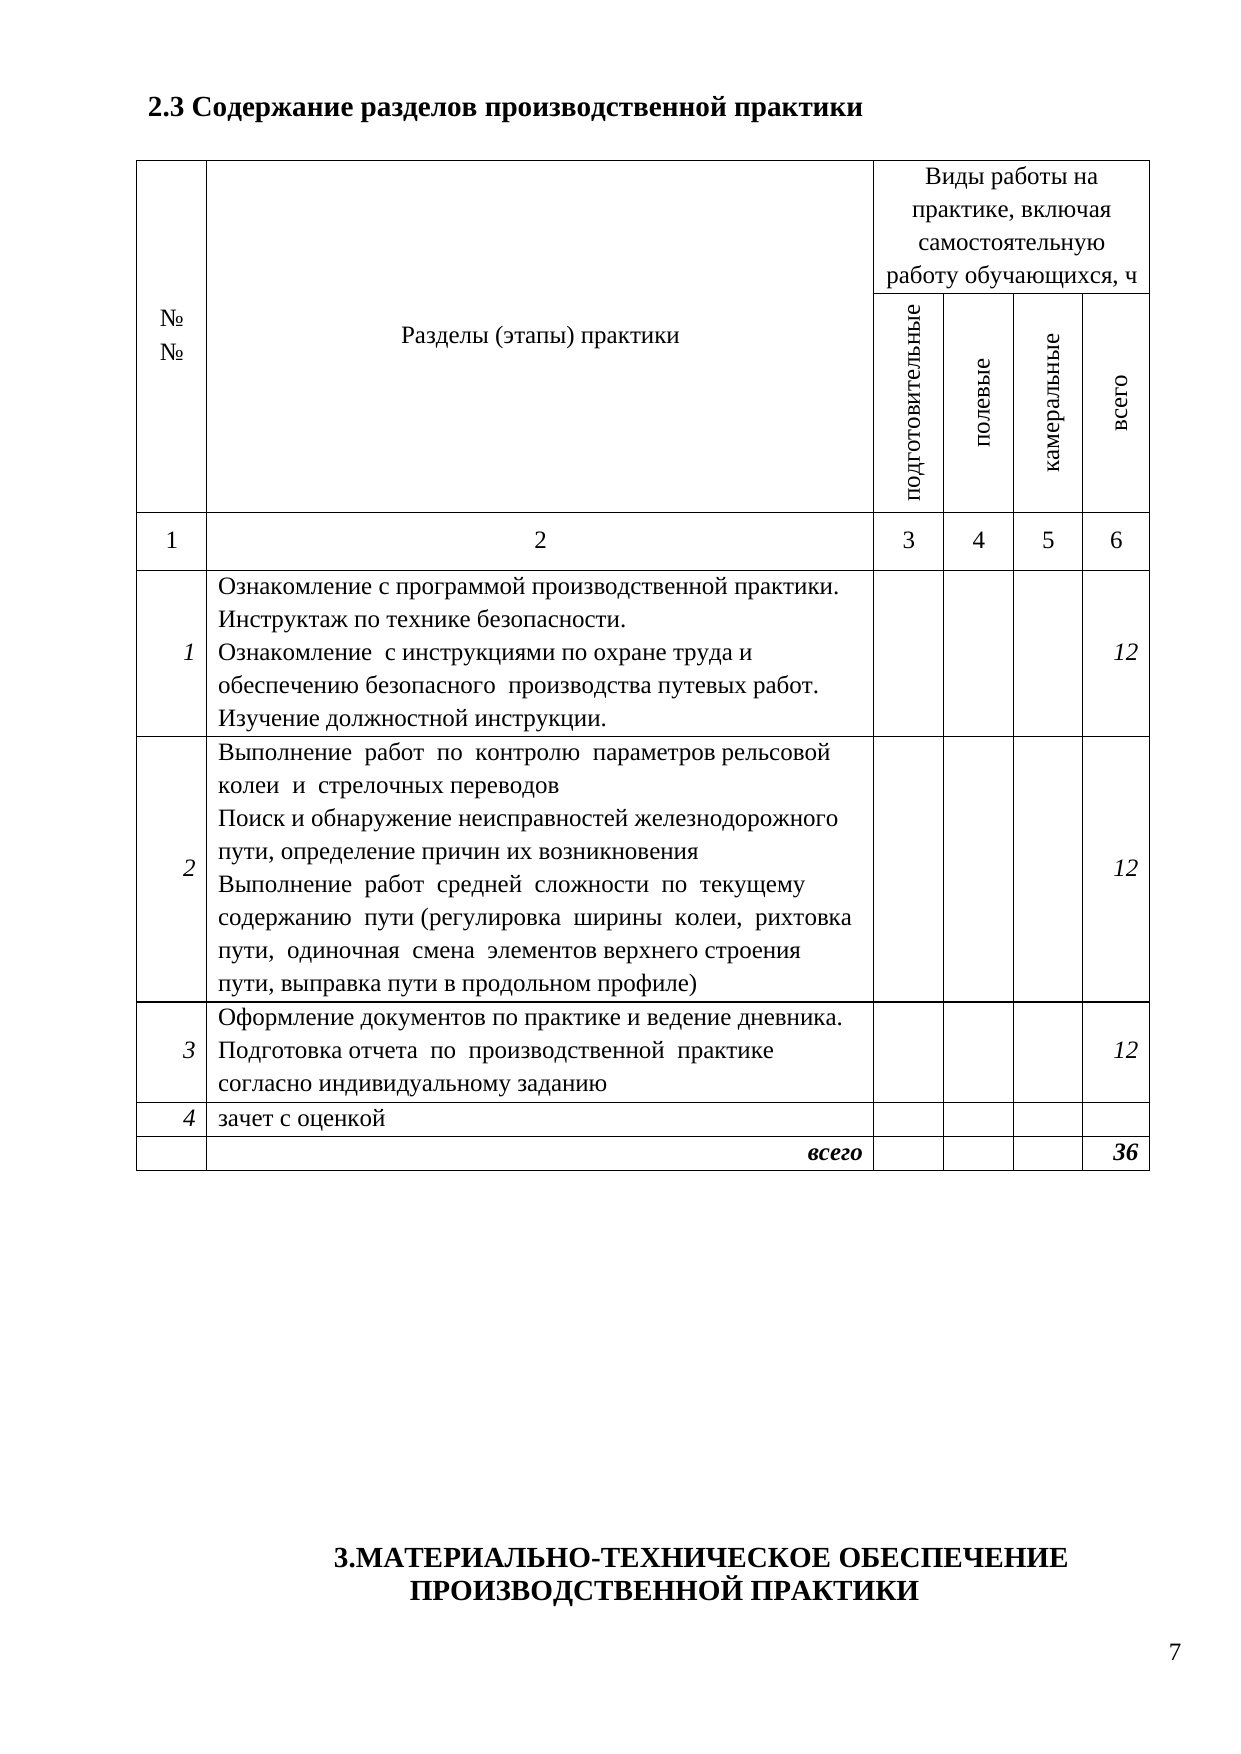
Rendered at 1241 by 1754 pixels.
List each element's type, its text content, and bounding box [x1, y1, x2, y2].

table_cell 3 [874, 513, 943, 570]
table_cell [1014, 737, 1082, 1001]
table_cell [1014, 571, 1082, 736]
table_cell [874, 1003, 943, 1102]
table_cell 6 [1083, 513, 1149, 570]
table_cell 4 [137, 1103, 206, 1136]
table_cell всего [207, 1137, 873, 1170]
table_cell [137, 1137, 206, 1170]
table_cell полевые [944, 294, 1013, 512]
table_cell 12 [1083, 1003, 1149, 1102]
table_cell [1014, 1137, 1082, 1170]
table_cell [1083, 1103, 1149, 1136]
table_cell [874, 1137, 943, 1170]
table_cell Ознакомление с программой производственной практики. Инструктаж по технике безопасности. Ознакомление с инструкциями по охране труда и обеспечению безопасного производства путевых работ. Изучение должностной инструкции. [207, 571, 873, 736]
table_header Виды работы на практике, включая самостоятельную работу обучающихся, ч [874, 161, 1149, 293]
table_cell 12 [1083, 571, 1149, 736]
table_cell 5 [1014, 513, 1082, 570]
table_cell [944, 1103, 1013, 1136]
table_cell 1 [137, 571, 206, 736]
table_cell [874, 571, 943, 736]
table_cell [944, 1137, 1013, 1170]
table_cell 2 [137, 737, 206, 1001]
table_cell камеральные [1014, 294, 1082, 512]
table_cell [944, 737, 1013, 1001]
table_cell Выполнение работ по контролю параметров рельсовой колеи и стрелочных переводов Поиск и обнаружение неисправностей железнодорожного пути, определение причин их возникновения Выполнение работ средней сложности по текущему содержанию пути (регулировка ширины колеи, рихтовка пути, одиночная смена элементов верхнего строения пути, выправка пути в продольном профиле) [207, 737, 873, 1001]
table_cell 12 [1083, 737, 1149, 1001]
table_cell [874, 1103, 943, 1136]
text 2.3 Содержание разделов производственной практики [148, 89, 1181, 122]
table_cell зачет с оценкой [207, 1103, 873, 1136]
table_cell 36 [1083, 1137, 1149, 1170]
table_cell подготовительные [874, 294, 943, 512]
table_cell [1014, 1003, 1082, 1102]
table_cell [874, 737, 943, 1001]
table_cell 2 [207, 513, 873, 570]
table_cell [944, 571, 1013, 736]
text 3.МАТЕРИАЛЬНО-ТЕХНИЧЕСКОЕ ОБЕСПЕЧЕНИЕ ПРОИЗВОДСТВЕННОЙ ПРАКТИКИ [148, 1540, 1181, 1607]
table_cell [1014, 1103, 1082, 1136]
table_cell всего [1083, 294, 1149, 512]
table_cell 4 [944, 513, 1013, 570]
table_header Разделы (этапы) практики [207, 161, 873, 512]
table_header №№ [137, 161, 206, 512]
table_cell [944, 1003, 1013, 1102]
table_cell 1 [137, 513, 206, 570]
table_cell 3 [137, 1003, 206, 1102]
table_cell Оформление документов по практике и ведение дневника. Подготовка отчета по производственной практике согласно индивидуальному заданию [207, 1003, 873, 1102]
